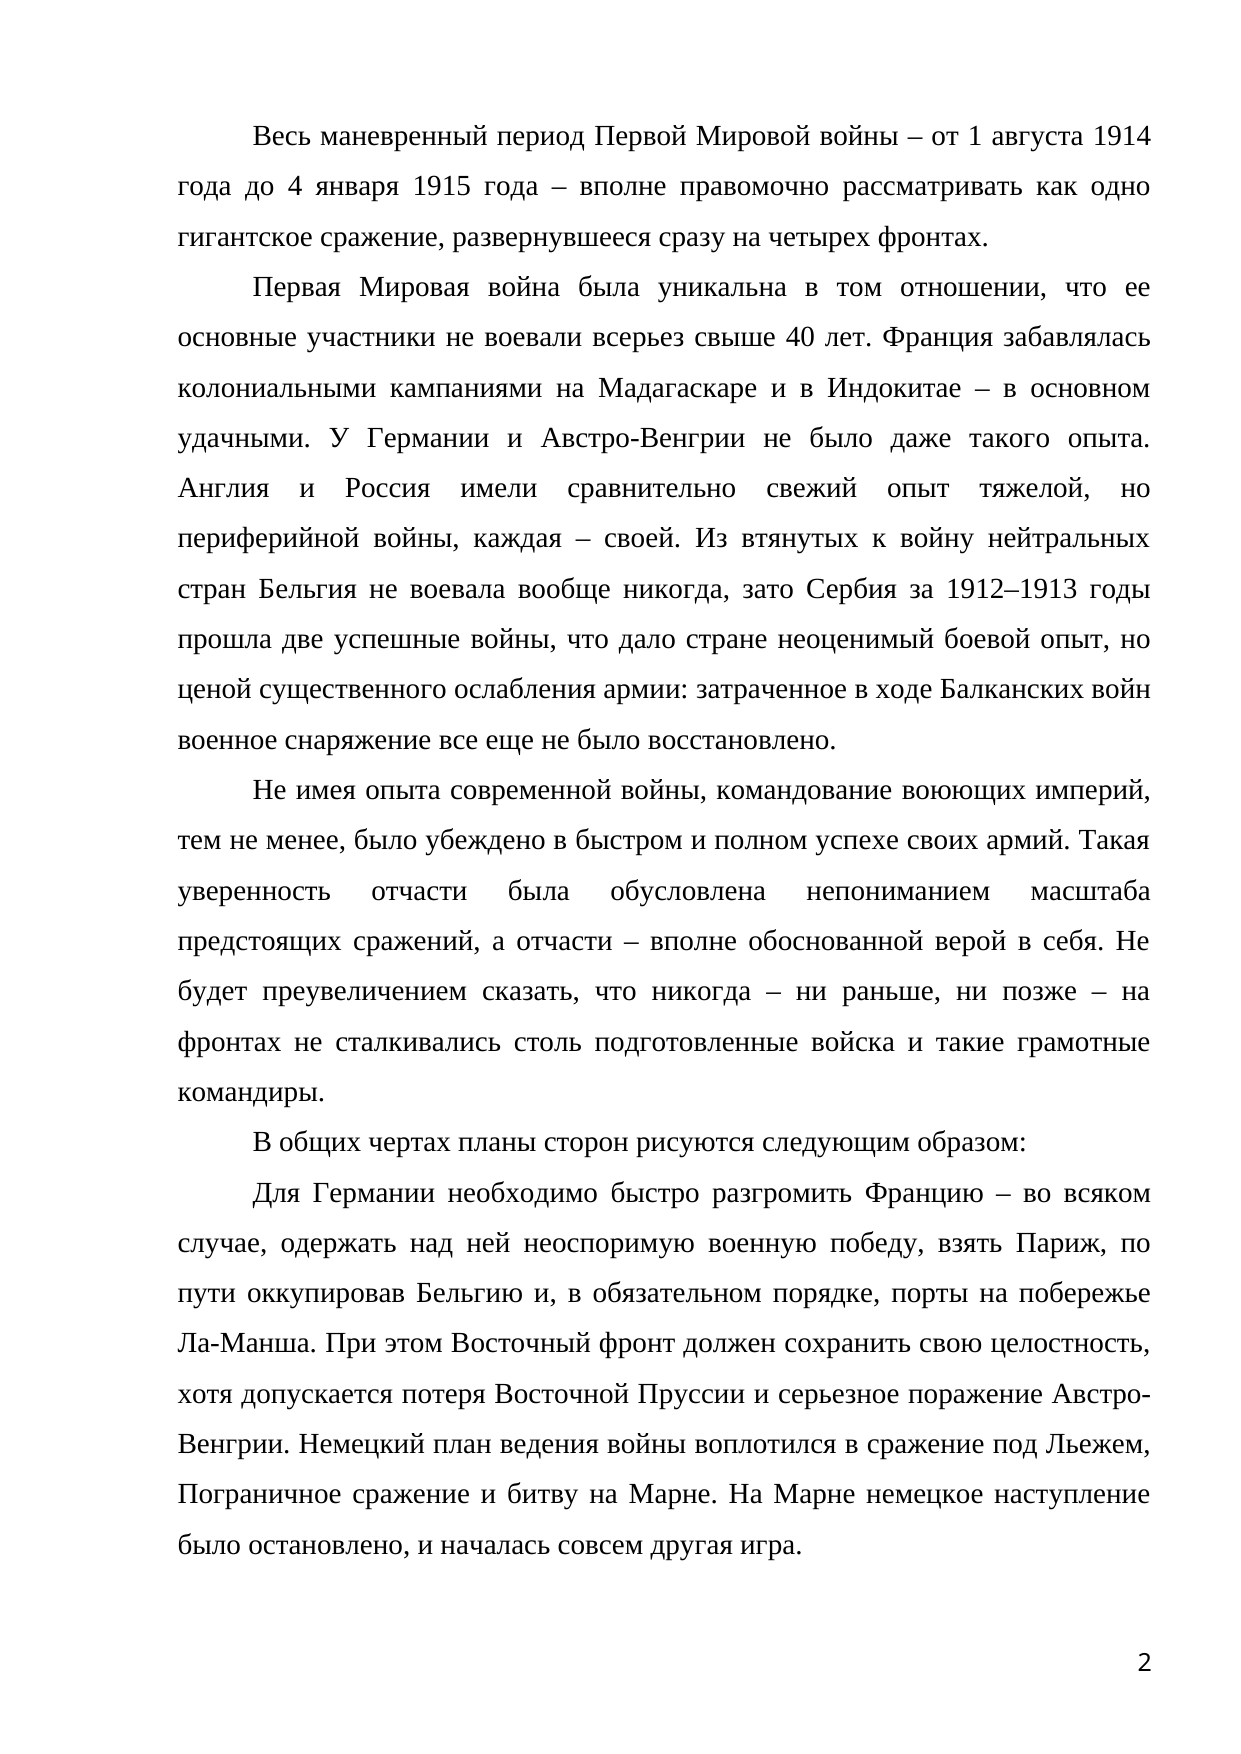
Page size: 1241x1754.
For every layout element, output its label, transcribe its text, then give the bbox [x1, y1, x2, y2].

text В общих чертах планы сторон рисуются следующим образом: [177, 1124, 1152, 1158]
text Для Германии необходимо быстро разгромить Францию – во всяком случае, одержать над ней неоспоримую военную победу, взять Париж, по пути оккупировав Бельгию и, в обязательном порядке, порты на побережье Ла-Манша. При этом Восточный фронт должен сохранить свою целостность, хотя допускается потеря Восточной Пруссии и серьезное поражение Австро-Венгрии. Немецкий план ведения войны воплотился в сражение под Льежем, Пограничное сражение и битву на Марне. На Марне немецкое наступление было остановлено, и началась совсем другая игра. [177, 1175, 1152, 1560]
text Не имея опыта современной войны, командование воюющих империй, тем не менее, было убеждено в быстром и полном успехе своих армий. Такая уверенность отчасти была обусловлена непониманием масштаба предстоящих сражений, а отчасти – вполне обоснованной верой в себя. Не будет преувеличением сказать, что никогда – ни раньше, ни позже – на фронтах не сталкивались столь подготовленные войска и такие грамотные командиры. [177, 772, 1152, 1108]
text Первая Мировая война была уникальна в том отношении, что ее основные участники не воевали всерьез свыше 40 лет. Франция забавлялась колониальными кампаниями на Мадагаскаре и в Индокитае – в основном удачными. У Германии и Австро-Венгрии не было даже такого опыта. Англия и Россия имели сравнительно свежий опыт тяжелой, но периферийной войны, каждая – своей. Из втянутых к войну нейтральных стран Бельгия не воевала вообще никогда, зато Сербия за 1912–1913 годы прошла две успешные войны, что дало стране неоценимый боевой опыт, но ценой существенного ослабления армии: затраченное в ходе Балканских войн военное снаряжение все еще не было восстановлено. [177, 269, 1152, 755]
text Весь маневренный период Первой Мировой войны – от 1 августа 1914 года до 4 января 1915 года – вполне правомочно рассматривать как одно гигантское сражение, развернувшееся сразу на четырех фронтах. [177, 118, 1152, 252]
